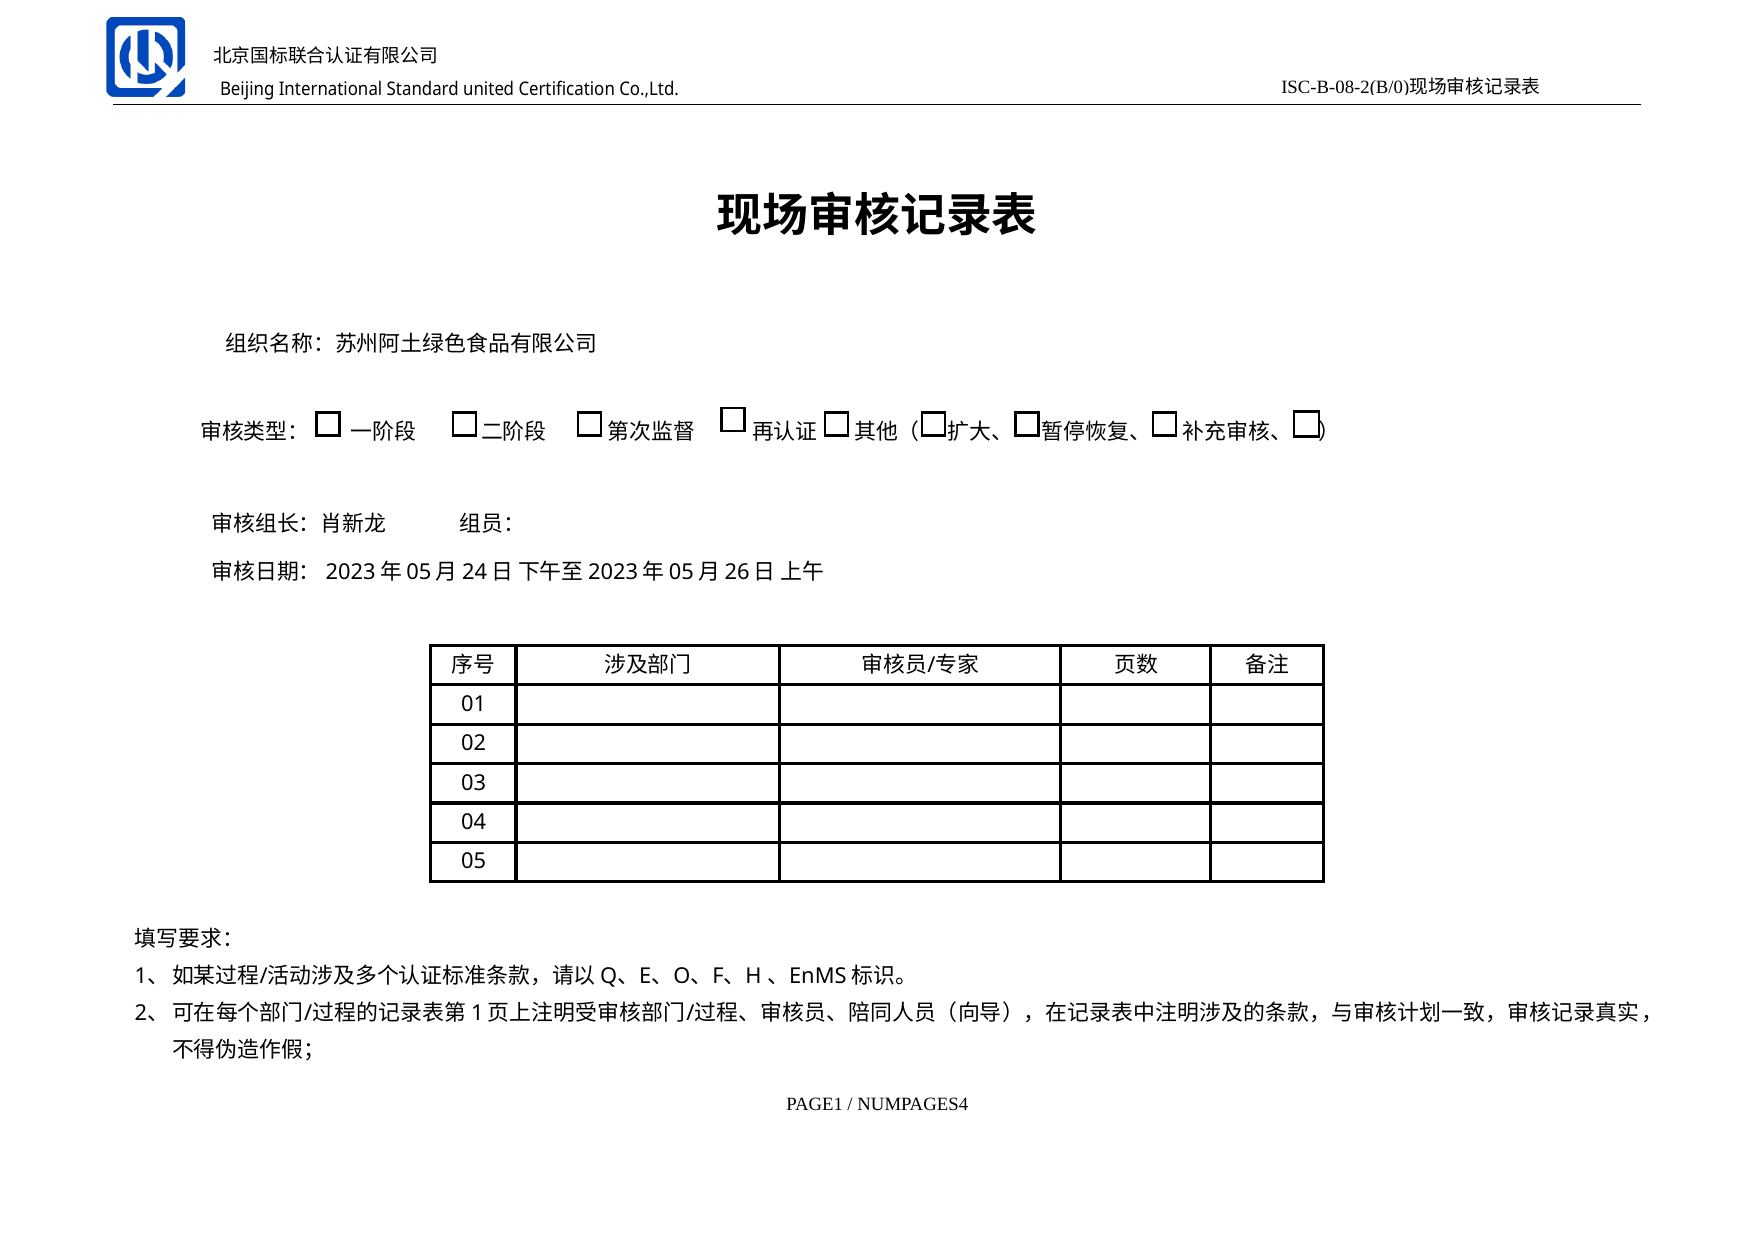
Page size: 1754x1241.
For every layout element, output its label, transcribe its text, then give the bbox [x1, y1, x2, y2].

table_cell [1212, 844, 1322, 880]
list 如某过程/活动涉及多个认证标准条款，请以Q、E、O、F、H 、EnMS标识。 [134, 957, 1641, 990]
table_cell [781, 805, 1059, 841]
text 审核日期： 2023年05月24日 下午至2023年05月26日 上午 [112, 554, 1641, 587]
table_header 涉及部门 [518, 647, 778, 683]
table_header 审核员/专家 [781, 647, 1059, 683]
table_cell [1212, 726, 1322, 762]
table_cell [518, 686, 778, 723]
table_header 页数 [1062, 647, 1209, 683]
table_cell 04 [432, 805, 514, 841]
table_cell [781, 765, 1059, 801]
table_cell [518, 805, 778, 841]
table_cell [1212, 686, 1322, 723]
picture [106, 17, 186, 97]
table_cell [518, 844, 778, 880]
table_cell [1062, 844, 1209, 880]
text 审核类型： 一阶段 二阶段 第次监督 再认证 其他（扩大、暂停恢复、补充审核、） [112, 399, 1641, 464]
table_header 序号 [432, 647, 514, 683]
table_cell [1062, 686, 1209, 723]
table_cell [1212, 765, 1322, 801]
table_cell [1062, 765, 1209, 801]
table_cell [1062, 805, 1209, 841]
table_cell [1062, 726, 1209, 762]
table_cell 05 [432, 844, 514, 880]
table_header 备注 [1212, 647, 1322, 683]
table_cell [781, 844, 1059, 880]
text 组织名称：苏州阿土绿色食品有限公司 [112, 326, 1641, 358]
table_cell [781, 686, 1059, 723]
table_cell [518, 765, 778, 801]
table_cell 02 [432, 726, 514, 762]
text 审核组长：肖新龙 组员： [112, 506, 1641, 538]
table_cell [518, 726, 778, 762]
table_cell 01 [432, 686, 514, 723]
list 可在每个部门/过程的记录表第1页上注明受审核部门/过程、审核员、陪同人员（向导），在记录表中注明涉及的条款，与审核计划一致，审核记录真实，不得伪造作假； [134, 994, 1641, 1064]
table_cell [1212, 805, 1322, 841]
table_cell 03 [432, 765, 514, 801]
text 填写要求： [112, 920, 1641, 953]
text 现场审核记录表 [112, 163, 1641, 261]
table_cell [781, 726, 1059, 762]
